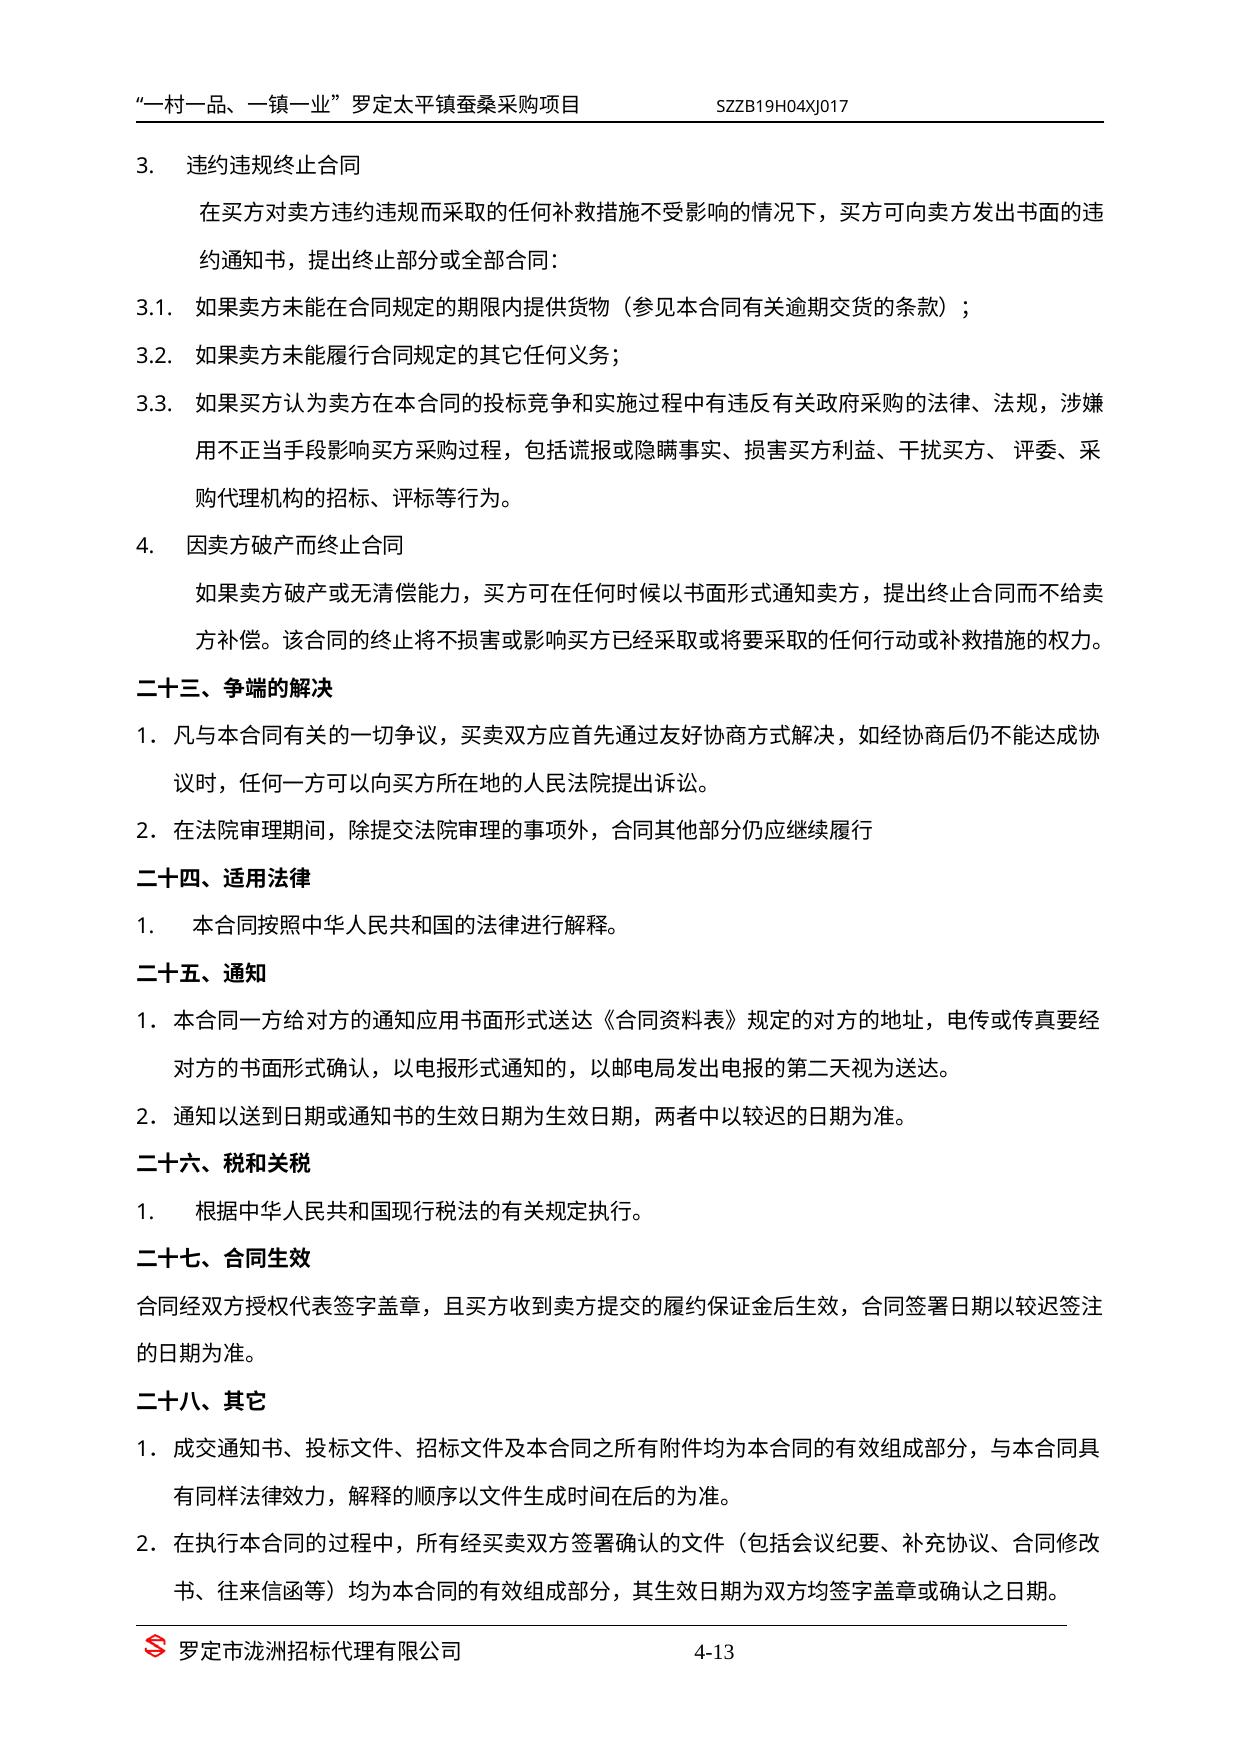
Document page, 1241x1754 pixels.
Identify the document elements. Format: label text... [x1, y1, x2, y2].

list 本合同一方给对方的通知应用书面形式送达《合同资料表》规定的对方的地址，电传或传真要经对方的书面形式确认，以电报形式通知的，以邮电局发出电报的第二天视为送达。 [136, 1003, 1104, 1083]
list 如果买方认为卖方在本合同的投标竞争和实施过程中有违反有关政府采购的法律、法规，涉嫌用不正当手段影响买方采购过程，包括谎报或隐瞒事实、损害买方利益、干扰买方、 评委、采购代理机构的招标、评标等行为。 [136, 386, 1104, 512]
text 二十三、争端的解决 [136, 671, 1104, 702]
list 本合同按照中华人民共和国的法律进行解释。 [136, 908, 1104, 940]
text 合同经双方授权代表签字盖章，且买方收到卖方提交的履约保证金后生效，合同签署日期以较迟签注的日期为准。 [136, 1289, 1104, 1368]
list 通知以送到日期或通知书的生效日期为生效日期，两者中以较迟的日期为准。 [136, 1099, 1104, 1130]
text 二十六、税和关税 [136, 1146, 1104, 1178]
text 在买方对卖方违约违规而采取的任何补救措施不受影响的情况下，买方可向卖方发出书面的违约通知书，提出终止部分或全部合同： [199, 195, 1104, 274]
list 成交通知书、投标文件、招标文件及本合同之所有附件均为本合同的有效组成部分，与本合同具有同样法律效力，解释的顺序以文件生成时间在后的为准。 [136, 1431, 1104, 1511]
list 凡与本合同有关的一切争议，买卖双方应首先通过友好协商方式解决，如经协商后仍不能达成协议时，任何一方可以向买方所在地的人民法院提出诉讼。 [136, 718, 1104, 797]
text 二十八、其它 [136, 1384, 1104, 1416]
text 二十五、通知 [136, 956, 1104, 988]
list 在执行本合同的过程中，所有经买卖双方签署确认的文件（包括会议纪要、补充协议、合同修改书、往来信函等）均为本合同的有效组成部分，其生效日期为双方均签字盖章或确认之日期。 [136, 1526, 1104, 1606]
text 如果卖方破产或无清偿能力，买方可在任何时候以书面形式通知卖方，提出终止合同而不给卖方补偿。该合同的终止将不损害或影响买方已经采取或将要采取的任何行动或补救措施的权力。 [195, 576, 1104, 655]
list 因卖方破产而终止合同 [136, 528, 1104, 560]
list 根据中华人民共和国现行税法的有关规定执行。 [136, 1194, 1104, 1226]
list 如果卖方未能在合同规定的期限内提供货物（参见本合同有关逾期交货的条款）； [136, 290, 1104, 322]
list 如果卖方未能履行合同规定的其它任何义务； [136, 338, 1104, 370]
list 在法院审理期间，除提交法院审理的事项外，合同其他部分仍应继续履行 [136, 813, 1104, 845]
picture [135, 1627, 179, 1659]
text 二十四、适用法律 [136, 861, 1104, 893]
text 二十七、合同生效 [136, 1241, 1104, 1273]
list 违约违规终止合同 [136, 148, 1104, 179]
